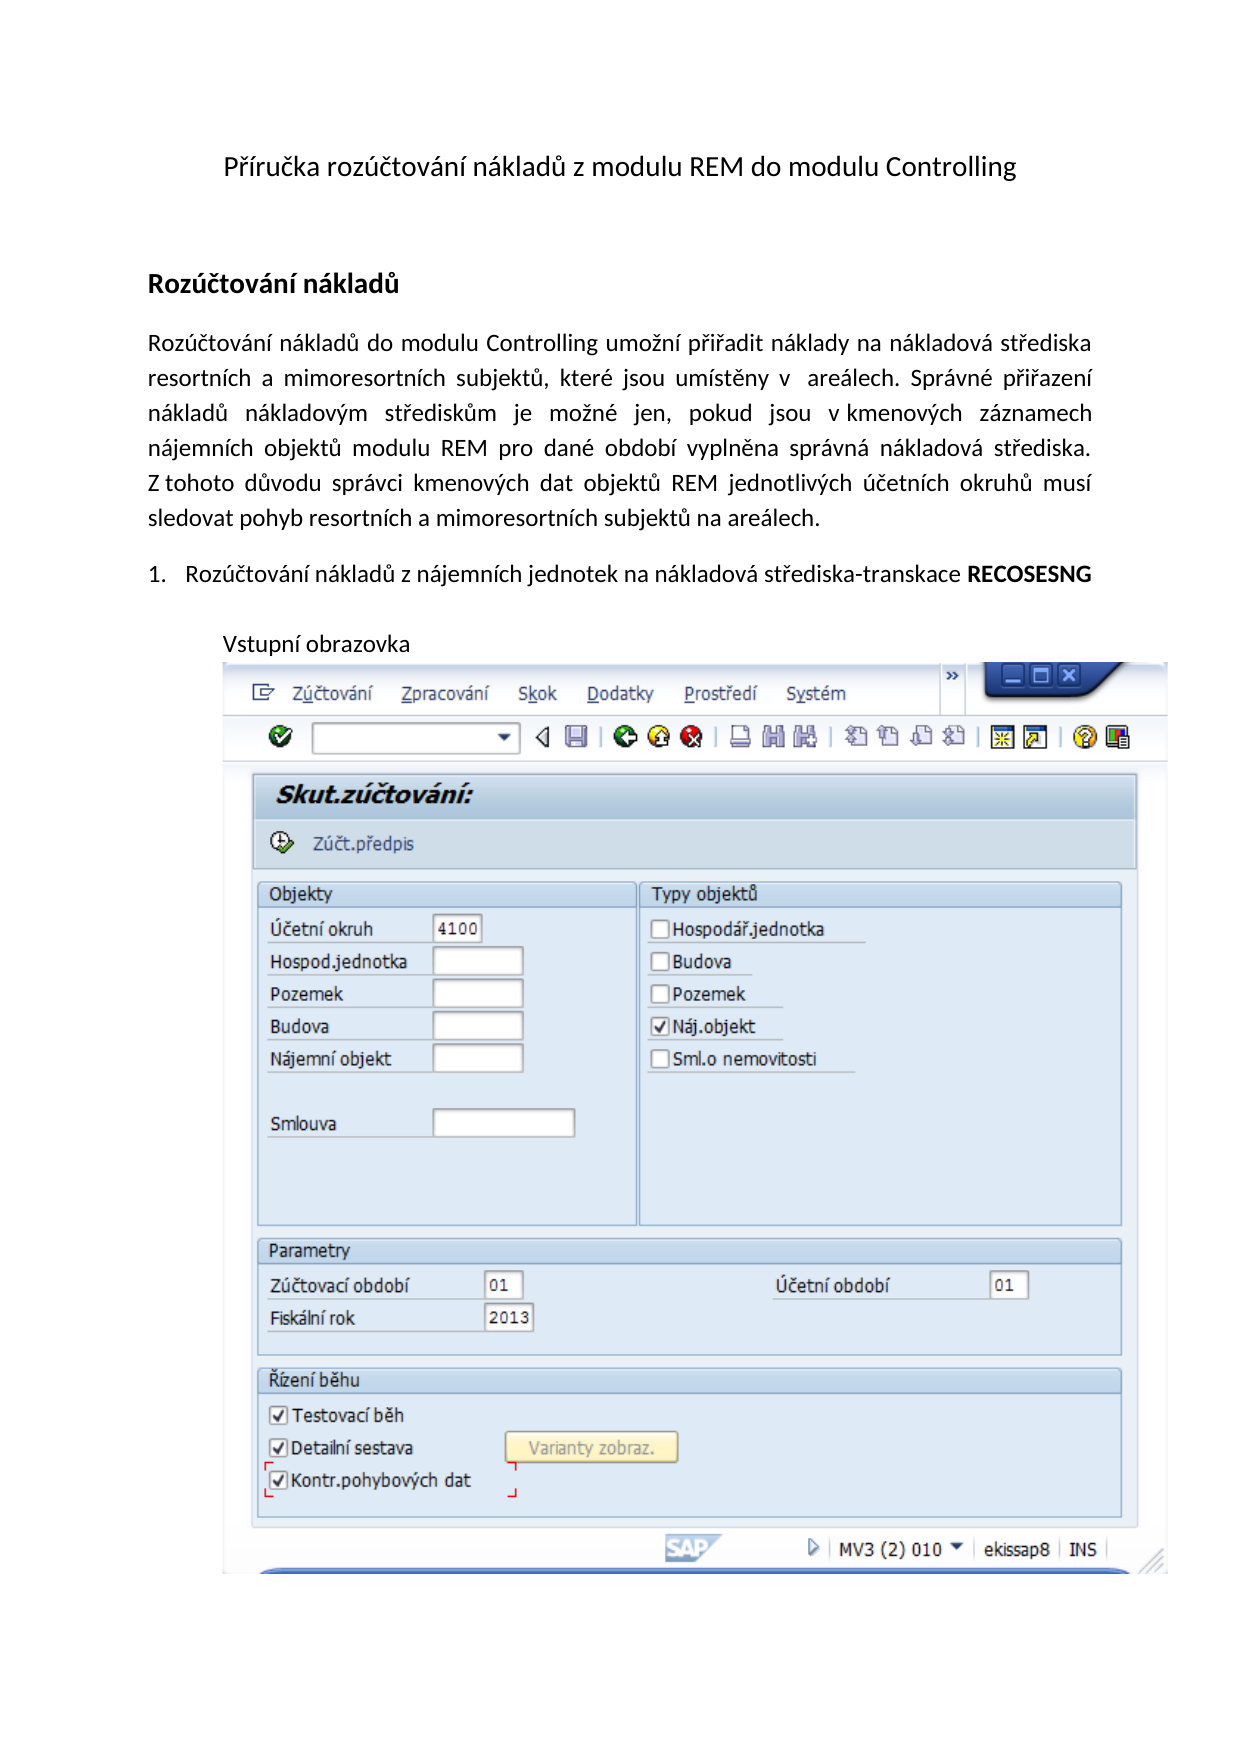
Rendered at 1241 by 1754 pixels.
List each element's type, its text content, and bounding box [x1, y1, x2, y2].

list Vstupní obrazovka [223, 628, 1093, 658]
text Rozúčtování nákladů do modulu Controlling umožní přiřadit náklady na nákladová střediska resortních a mimoresortních subjektů, které jsou umístěny v areálech. Správné přiřazení nákladů nákladovým střediskům je možné jen, pokud jsou v kmenových záznamech nájemních objektů modulu REM pro dané období vyplněna správná nákladová střediska. Z tohoto důvodu správci kmenových dat objektů REM jednotlivých účetních okruhů musí sledovat pohyb resortních a mimoresortních subjektů na areálech. [148, 327, 1093, 532]
picture [222, 662, 1168, 1574]
list Rozúčtování nákladů z nájemních jednotek na nákladová střediska-transkace RECOSESNG [148, 558, 1093, 588]
text Rozúčtování nákladů [148, 265, 1093, 301]
text Příručka rozúčtování nákladů z modulu REM do modulu Controlling [148, 148, 1093, 183]
